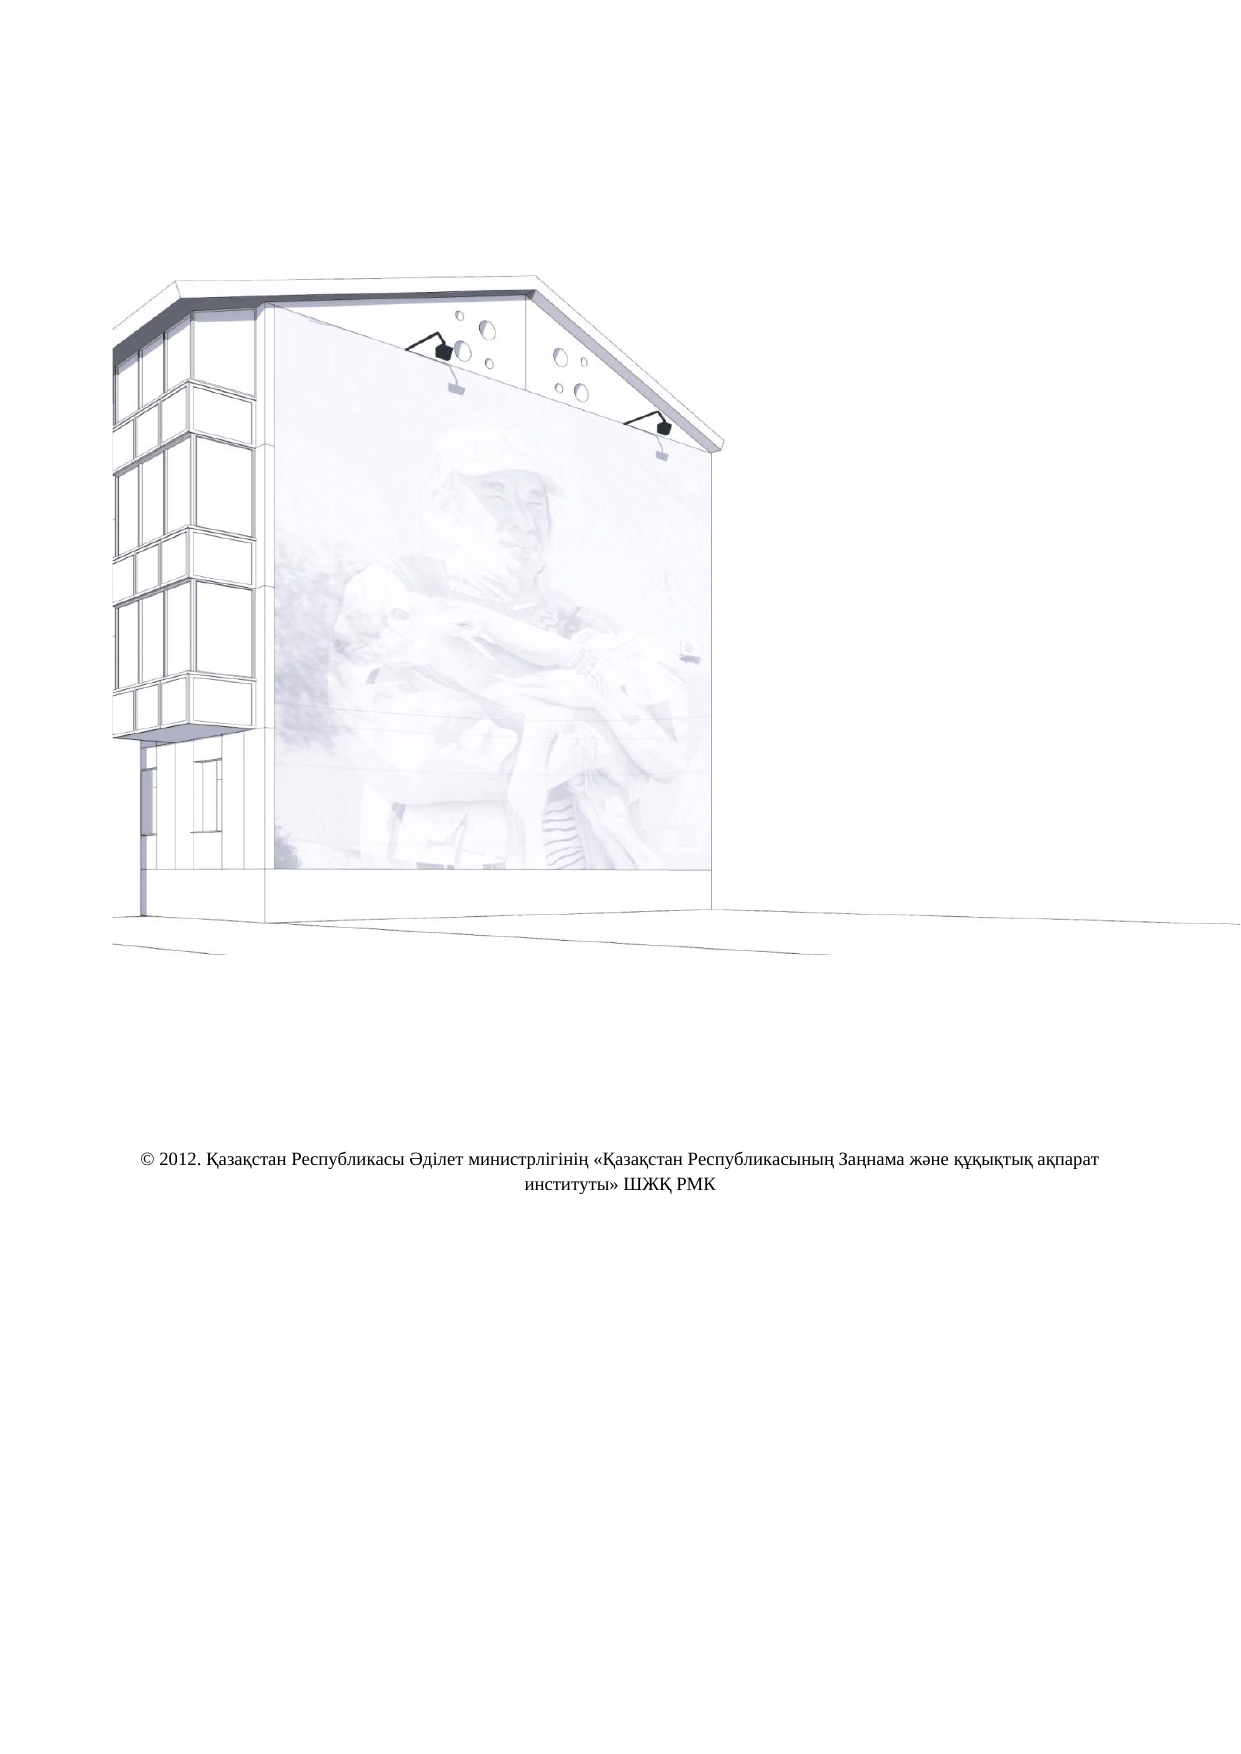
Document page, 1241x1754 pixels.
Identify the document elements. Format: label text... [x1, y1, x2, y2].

text © 2012. Қазақстан Республикасы Әділет министрлігінің «Қазақстан Республикасының Заңнама және құқықтық ақпарат институты» ШЖҚ РМК [112, 1148, 1128, 1194]
picture [112, 150, 1241, 955]
